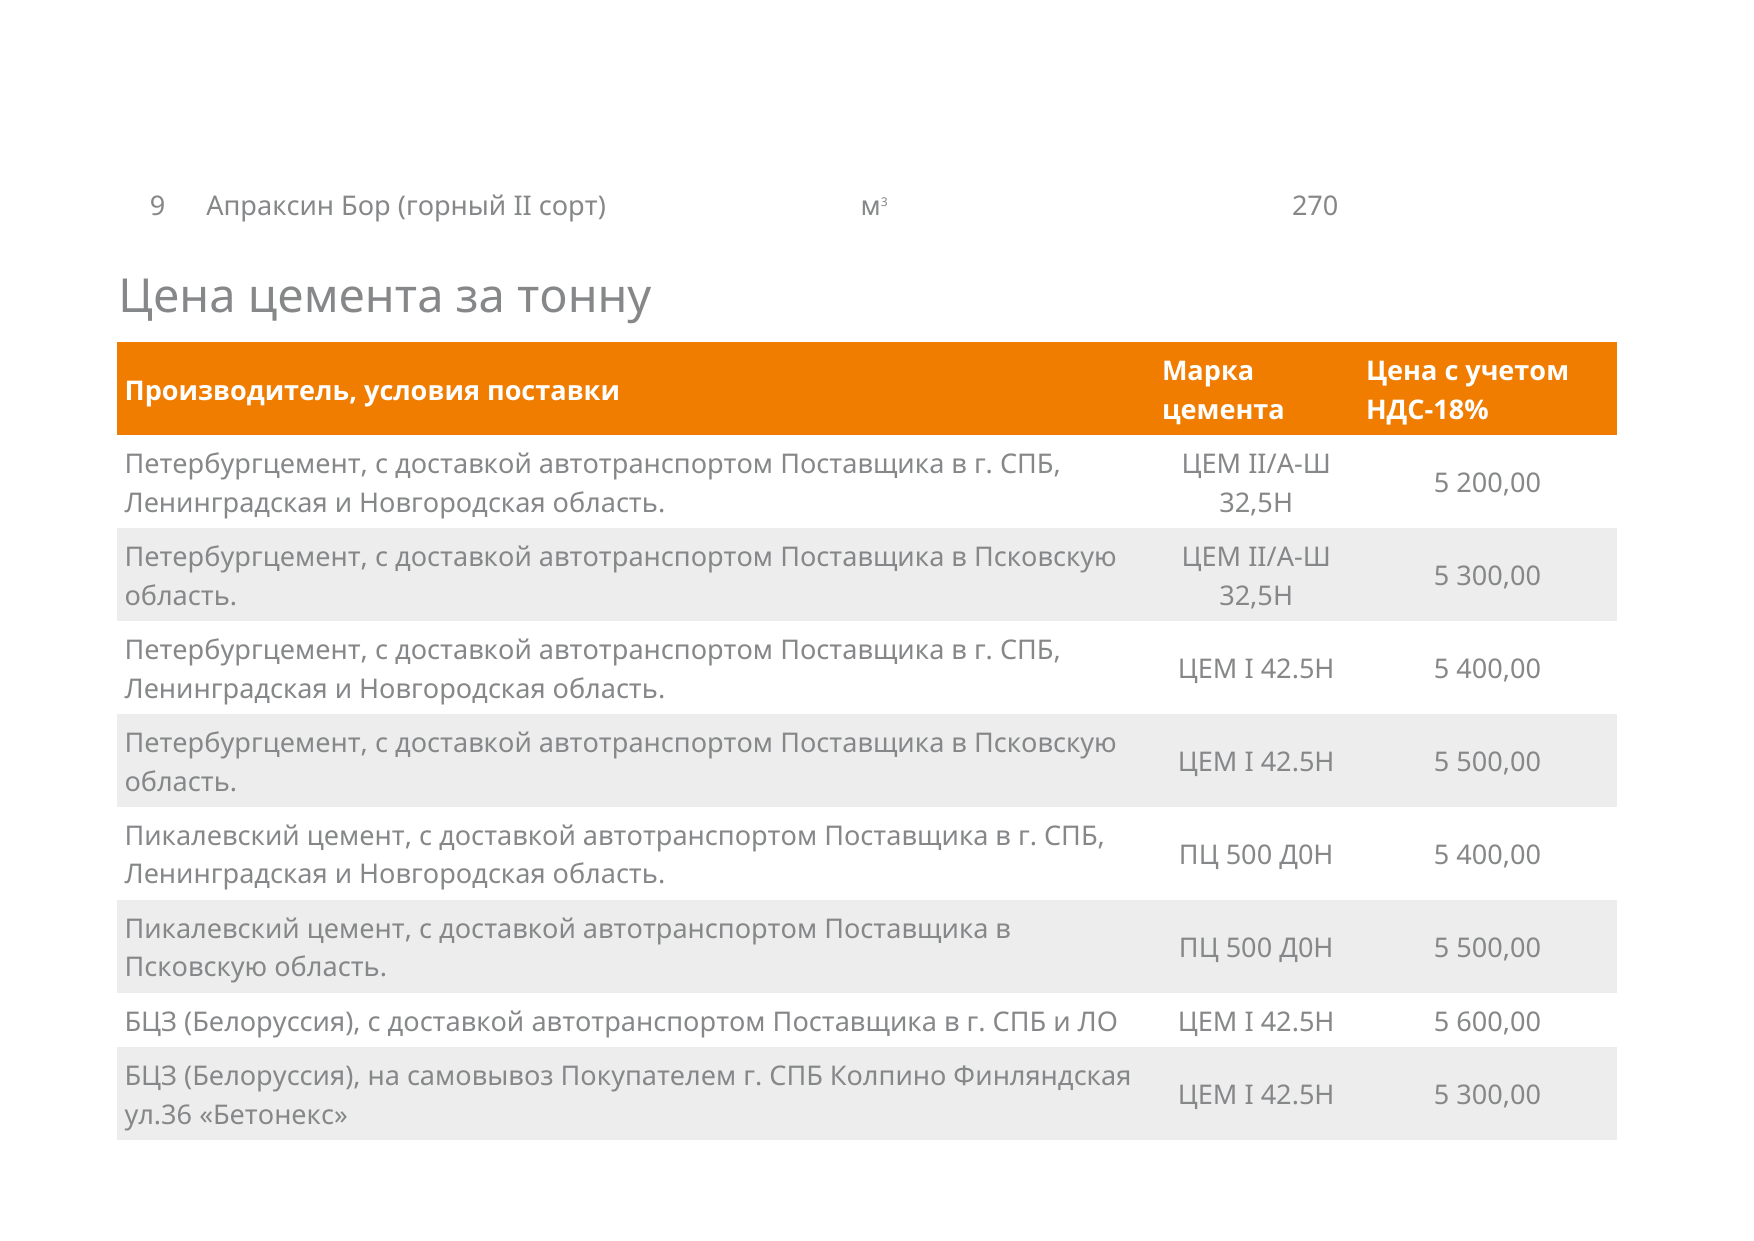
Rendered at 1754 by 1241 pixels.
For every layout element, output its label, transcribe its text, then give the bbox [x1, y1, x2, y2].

table_cell 270 [1014, 177, 1617, 231]
table_header Производитель, условия поставки [117, 342, 1154, 435]
table_cell 5 600,00 [1358, 993, 1617, 1047]
table_cell Апраксин Бор (горный II сорт) [198, 177, 734, 231]
table_header Цена с учетом НДС-18% [1358, 342, 1617, 435]
table_cell ЦЕМ I 42.5Н [1154, 1047, 1358, 1140]
table_cell 5 400,00 [1358, 807, 1617, 900]
text Цена цемента за тонну [118, 263, 1636, 327]
table_cell БЦЗ (Белоруссия), на самовывоз Покупателем г. СПБ Колпино Финляндская ул.36 «Бетонекс» [117, 1047, 1154, 1140]
table_cell м3 [734, 177, 1014, 231]
table_header Марка цемента [1154, 342, 1358, 435]
table_cell 5 300,00 [1358, 1047, 1617, 1140]
table_cell ЦЕМ II/А-Ш 32,5Н [1154, 435, 1358, 528]
table_cell 5 300,00 [1358, 528, 1617, 621]
table_cell ЦЕМ I 42.5Н [1154, 993, 1358, 1047]
table_cell Петербургцемент, с доставкой автотранспортом Поставщика в г. СПБ, Ленинградская и Новгородская область. [117, 621, 1154, 714]
table_cell 9 [117, 177, 198, 231]
table_cell Петербургцемент, с доставкой автотранспортом Поставщика в г. СПБ, Ленинградская и Новгородская область. [117, 435, 1154, 528]
table_cell ПЦ 500 Д0Н [1154, 807, 1358, 900]
table_cell ЦЕМ I 42.5Н [1154, 621, 1358, 714]
table_cell Петербургцемент, с доставкой автотранспортом Поставщика в Псковскую область. [117, 714, 1154, 807]
table_cell ПЦ 500 Д0Н [1154, 900, 1358, 993]
table_cell Пикалевский цемент, с доставкой автотранспортом Поставщика в г. СПБ, Ленинградская и Новгородская область. [117, 807, 1154, 900]
table_cell 5 500,00 [1358, 900, 1617, 993]
table_cell Петербургцемент, с доставкой автотранспортом Поставщика в Псковскую область. [117, 528, 1154, 621]
table_cell 5 200,00 [1358, 435, 1617, 528]
table_cell 5 400,00 [1358, 621, 1617, 714]
table_cell ЦЕМ II/А-Ш 32,5Н [1154, 528, 1358, 621]
table_cell Пикалевский цемент, с доставкой автотранспортом Поставщика в Псковскую область. [117, 900, 1154, 993]
table_cell 5 500,00 [1358, 714, 1617, 807]
table_cell ЦЕМ I 42.5Н [1154, 714, 1358, 807]
table_cell БЦЗ (Белоруссия), с доставкой автотранспортом Поставщика в г. СПБ и ЛО [117, 993, 1154, 1047]
